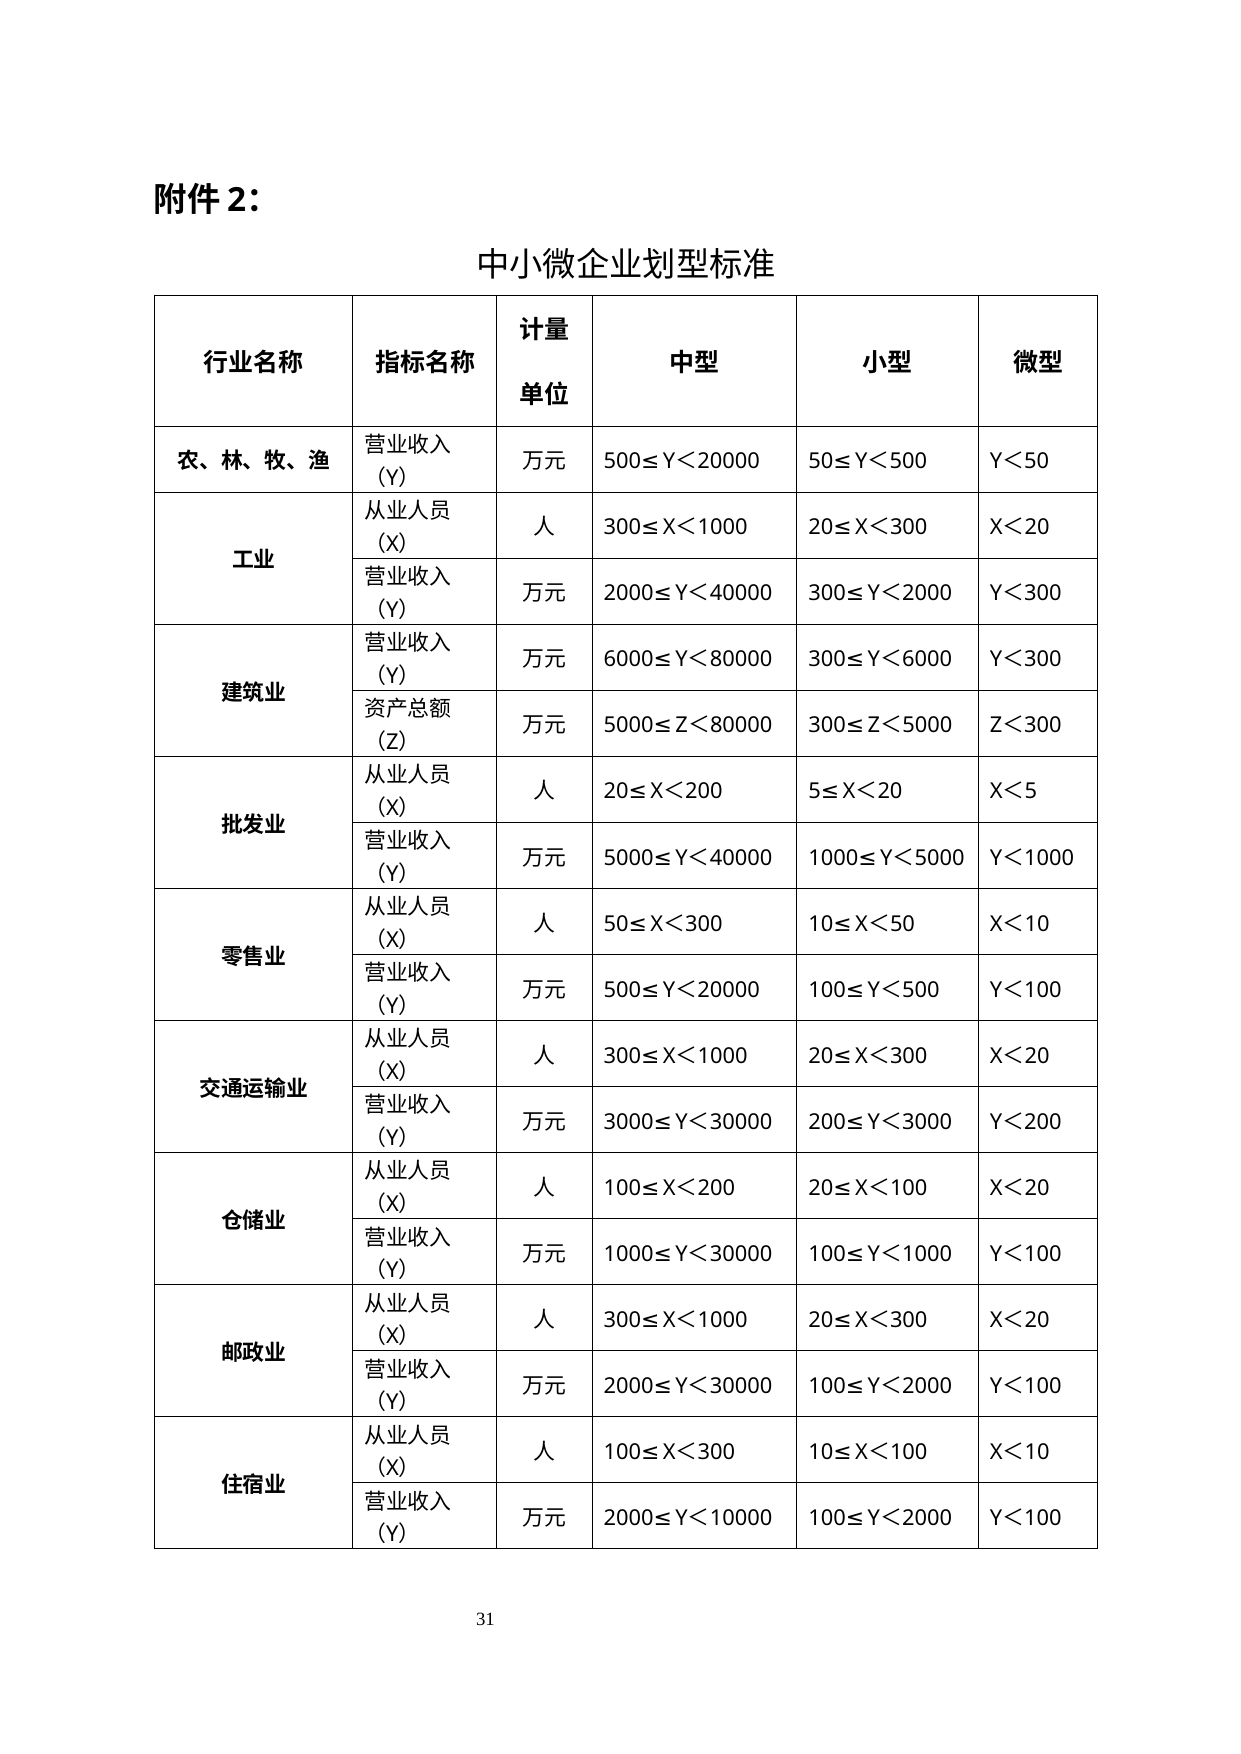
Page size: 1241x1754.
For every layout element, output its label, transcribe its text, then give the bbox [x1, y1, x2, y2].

table_cell X＜20 [979, 493, 1097, 558]
table_cell 从业人员（X） [353, 1021, 496, 1086]
table_cell X＜5 [979, 757, 1097, 822]
table_cell 万元 [497, 1483, 592, 1548]
table_cell 人 [497, 1021, 592, 1086]
table_cell 300≤X＜1000 [593, 493, 796, 558]
table_cell 100≤Y＜500 [797, 955, 978, 1020]
table_cell 2000≤Y＜10000 [593, 1483, 796, 1548]
table_cell 从业人员（X） [353, 757, 496, 822]
table_cell 工业 [155, 493, 352, 624]
table_cell Y＜300 [979, 559, 1097, 624]
table_cell 2000≤Y＜30000 [593, 1351, 796, 1416]
table_cell 邮政业 [155, 1285, 352, 1416]
table_cell 从业人员（X） [353, 1285, 496, 1350]
table_cell 万元 [497, 559, 592, 624]
table_cell 营业收入（Y） [353, 955, 496, 1020]
table_cell 1000≤Y＜30000 [593, 1219, 796, 1284]
text 中小微企业划型标准 [153, 229, 1098, 294]
table_cell 万元 [497, 1087, 592, 1152]
table_cell 100≤X＜200 [593, 1153, 796, 1218]
table_cell Y＜100 [979, 1351, 1097, 1416]
table_cell 从业人员（X） [353, 1417, 496, 1482]
table_cell 资产总额（Z） [353, 691, 496, 756]
table_cell Y＜300 [979, 625, 1097, 690]
table_cell 营业收入（Y） [353, 625, 496, 690]
table_cell 人 [497, 889, 592, 954]
table_cell 500≤Y＜20000 [593, 427, 796, 492]
table_cell 零售业 [155, 889, 352, 1020]
table_header 指标名称 [353, 296, 496, 426]
table_cell 20≤X＜300 [797, 493, 978, 558]
table_cell 300≤Y＜6000 [797, 625, 978, 690]
table_cell 人 [497, 493, 592, 558]
table_cell 从业人员（X） [353, 889, 496, 954]
table_cell 从业人员（X） [353, 493, 496, 558]
table_cell X＜20 [979, 1285, 1097, 1350]
table_cell 6000≤Y＜80000 [593, 625, 796, 690]
table_cell 5000≤Z＜80000 [593, 691, 796, 756]
table_cell 20≤X＜100 [797, 1153, 978, 1218]
table_cell Y＜1000 [979, 823, 1097, 888]
table_cell 从业人员（X） [353, 1153, 496, 1218]
table_header 行业名称 [155, 296, 352, 426]
table_cell 200≤Y＜3000 [797, 1087, 978, 1152]
table_cell 20≤X＜300 [797, 1021, 978, 1086]
table_cell X＜10 [979, 1417, 1097, 1482]
table_cell 3000≤Y＜30000 [593, 1087, 796, 1152]
table_cell 万元 [497, 1351, 592, 1416]
table_cell 万元 [497, 955, 592, 1020]
table_cell 100≤Y＜1000 [797, 1219, 978, 1284]
table_cell 2000≤Y＜40000 [593, 559, 796, 624]
table_cell 1000≤Y＜5000 [797, 823, 978, 888]
table_cell Y＜50 [979, 427, 1097, 492]
table_cell 人 [497, 1285, 592, 1350]
table_cell 万元 [497, 1219, 592, 1284]
table_cell 5≤X＜20 [797, 757, 978, 822]
table_cell 20≤X＜200 [593, 757, 796, 822]
table_cell Y＜100 [979, 1219, 1097, 1284]
table_cell 10≤X＜50 [797, 889, 978, 954]
table_cell X＜10 [979, 889, 1097, 954]
table_cell 营业收入（Y） [353, 559, 496, 624]
table_cell X＜20 [979, 1021, 1097, 1086]
table_cell 营业收入（Y） [353, 1219, 496, 1284]
table_cell 营业收入（Y） [353, 1087, 496, 1152]
table_cell 万元 [497, 625, 592, 690]
table_cell X＜20 [979, 1153, 1097, 1218]
table_cell 5000≤Y＜40000 [593, 823, 796, 888]
table_cell 100≤Y＜2000 [797, 1483, 978, 1548]
table_cell 300≤X＜1000 [593, 1021, 796, 1086]
table_cell 万元 [497, 691, 592, 756]
table_cell 人 [497, 757, 592, 822]
table_cell 50≤Y＜500 [797, 427, 978, 492]
table_cell 10≤X＜100 [797, 1417, 978, 1482]
table_cell 50≤X＜300 [593, 889, 796, 954]
table_cell 营业收入（Y） [353, 427, 496, 492]
table_cell 100≤X＜300 [593, 1417, 796, 1482]
table_cell 营业收入（Y） [353, 1483, 496, 1548]
table_cell Z＜300 [979, 691, 1097, 756]
table_cell 住宿业 [155, 1417, 352, 1548]
table_cell 农、林、牧、渔 [155, 427, 352, 492]
table_cell 100≤Y＜2000 [797, 1351, 978, 1416]
table_header 中型 [593, 296, 796, 426]
table_cell Y＜100 [979, 1483, 1097, 1548]
table_cell 20≤X＜300 [797, 1285, 978, 1350]
table_cell 人 [497, 1153, 592, 1218]
table_header 计量单位 [497, 296, 592, 426]
table_cell 300≤X＜1000 [593, 1285, 796, 1350]
table_cell 营业收入（Y） [353, 823, 496, 888]
table_cell 营业收入（Y） [353, 1351, 496, 1416]
table_cell Y＜100 [979, 955, 1097, 1020]
table_header 微型 [979, 296, 1097, 426]
table_cell 500≤Y＜20000 [593, 955, 796, 1020]
table_cell Y＜200 [979, 1087, 1097, 1152]
table_cell 300≤Z＜5000 [797, 691, 978, 756]
table_cell 交通运输业 [155, 1021, 352, 1152]
table_cell 万元 [497, 427, 592, 492]
table_cell 万元 [497, 823, 592, 888]
table_cell 300≤Y＜2000 [797, 559, 978, 624]
table_header 小型 [797, 296, 978, 426]
table_cell 建筑业 [155, 625, 352, 756]
table_cell 人 [497, 1417, 592, 1482]
table_cell 仓储业 [155, 1153, 352, 1284]
text 附件2： [153, 164, 1098, 229]
table_cell 批发业 [155, 757, 352, 888]
